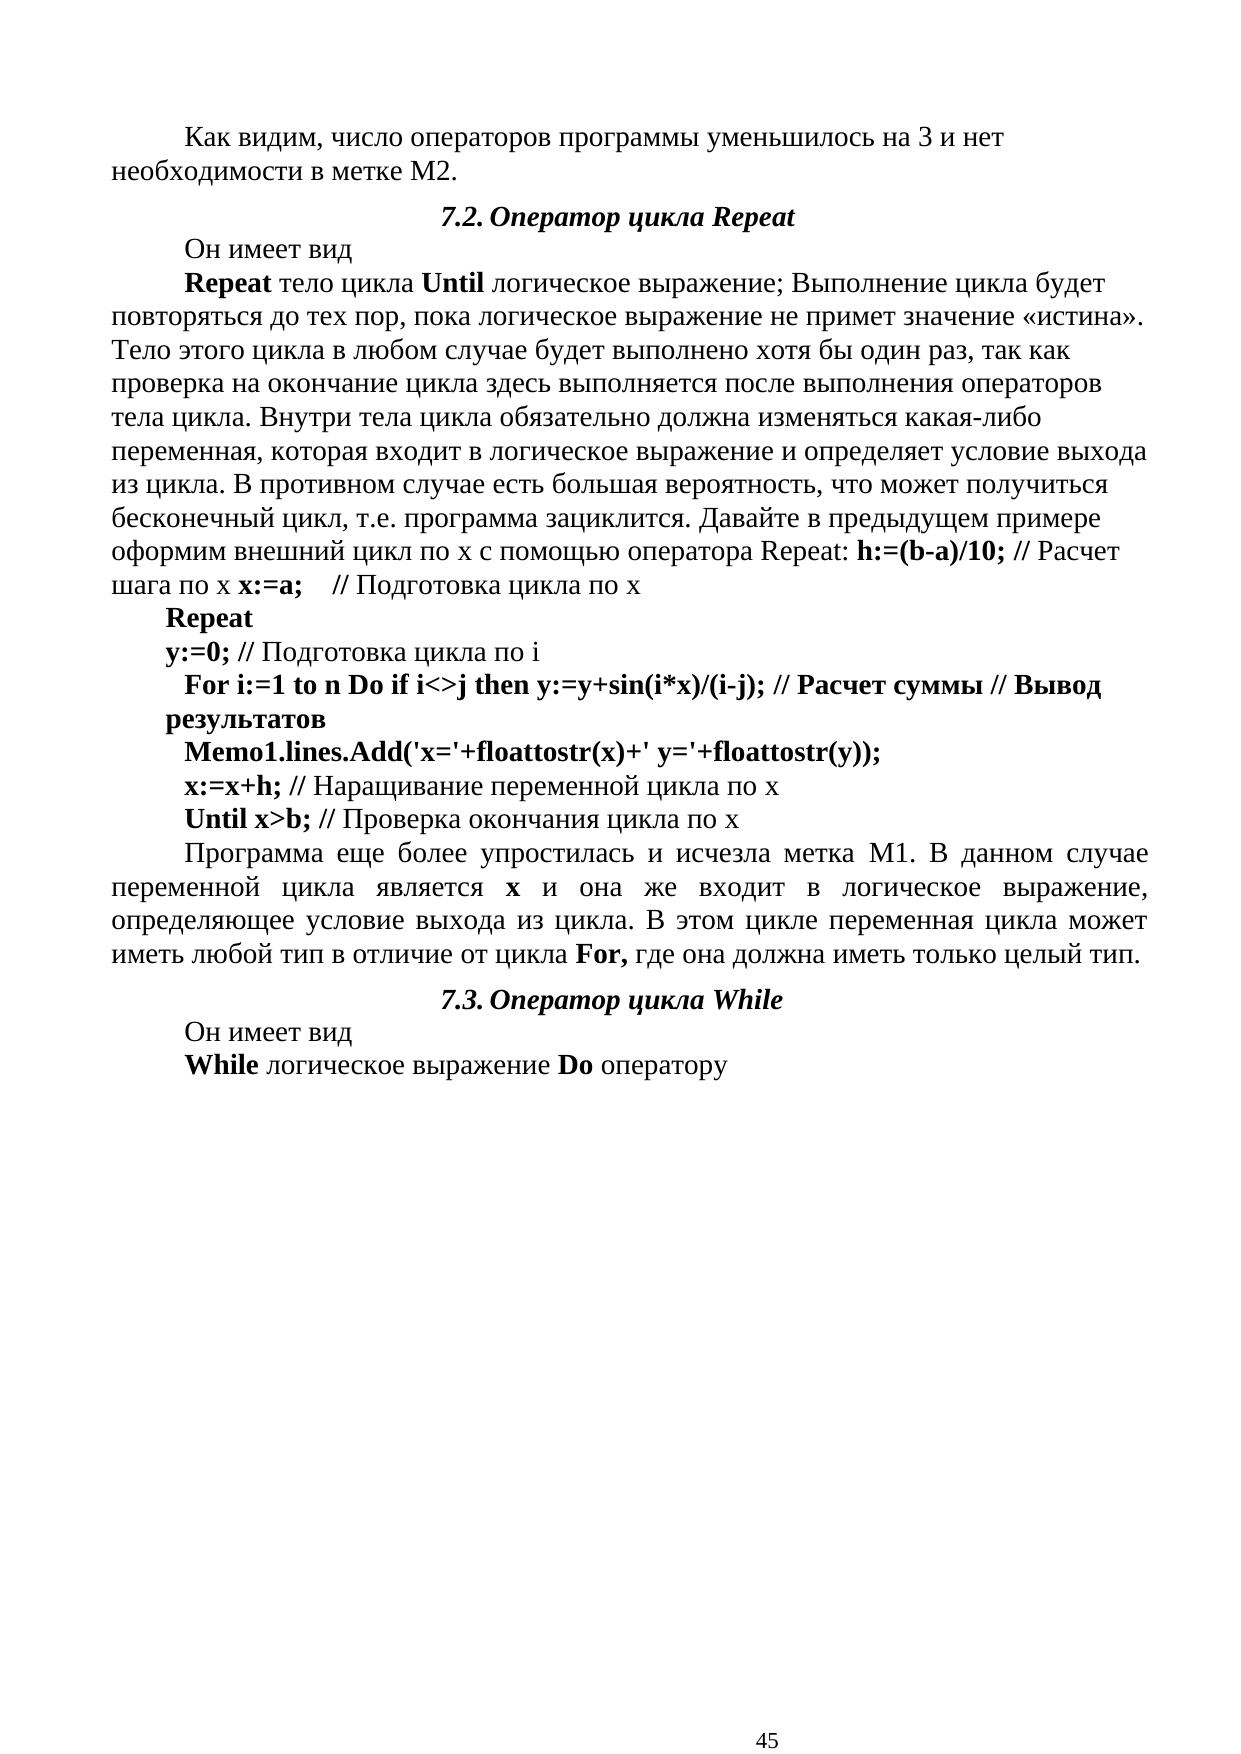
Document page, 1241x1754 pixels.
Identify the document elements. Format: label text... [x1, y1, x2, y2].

text Memo1.lines.Add('x='+floattostr(x)+' y='+floattostr(y)); [165, 735, 1151, 768]
list Оператор цикла Repeat [440, 203, 1151, 232]
text Как видим, число операторов программы уменьшилось на 3 и нет необходимости в метке M2. [111, 120, 1149, 187]
text While логическое выражение Do оператору [165, 1051, 1151, 1080]
text Until x>b; // Проверка окончания цикла по x [165, 802, 1151, 836]
text Repeat тело цикла Until логическое выражение; Выполнение цикла будет повторяться до тех пор, пока логическое выражение не примет значение «истина». Тело этого цикла в любом случае будет выполнено хотя бы один раз, так как проверка на окончание цикла здесь выполняется после выполнения операторов тела цикла. Внутри тела цикла обязательно должна изменяться какая-либо переменная, которая входит в логическое выражение и определяет условие выхода из цикла. В противном случае есть большая вероятность, что может получиться бесконечный цикл, т.е. программа зациклится. Давайте в предыдущем примере оформим внешний цикл по x с помощью оператора Repeat: h:=(b-a)/10; // Расчет шага по x x:=a; // Подготовка цикла по x [111, 265, 1149, 601]
list Оператор цикла While [440, 986, 1151, 1015]
text x:=x+h; // Наращивание переменной цикла по x [165, 768, 1151, 802]
text Он имеет вид [165, 232, 1151, 265]
text y:=0; // Подготовка цикла по i [165, 634, 1151, 668]
text Он имеет вид [165, 1018, 1151, 1047]
text Repeat [165, 601, 1151, 634]
text Программа еще более упростилась и исчезла метка M1. В данном случае переменной цикла является x и она же входит в логическое выражение, определяющее условие выхода из цикла. В этом цикле переменная цикла может иметь любой тип в отличие от цикла For, где она должна иметь только целый тип. [111, 836, 1149, 970]
text For i:=1 to n Do if i<>j then y:=y+sin(i*x)/(i-j); // Расчет суммы // Вывод результатов [165, 668, 1149, 735]
